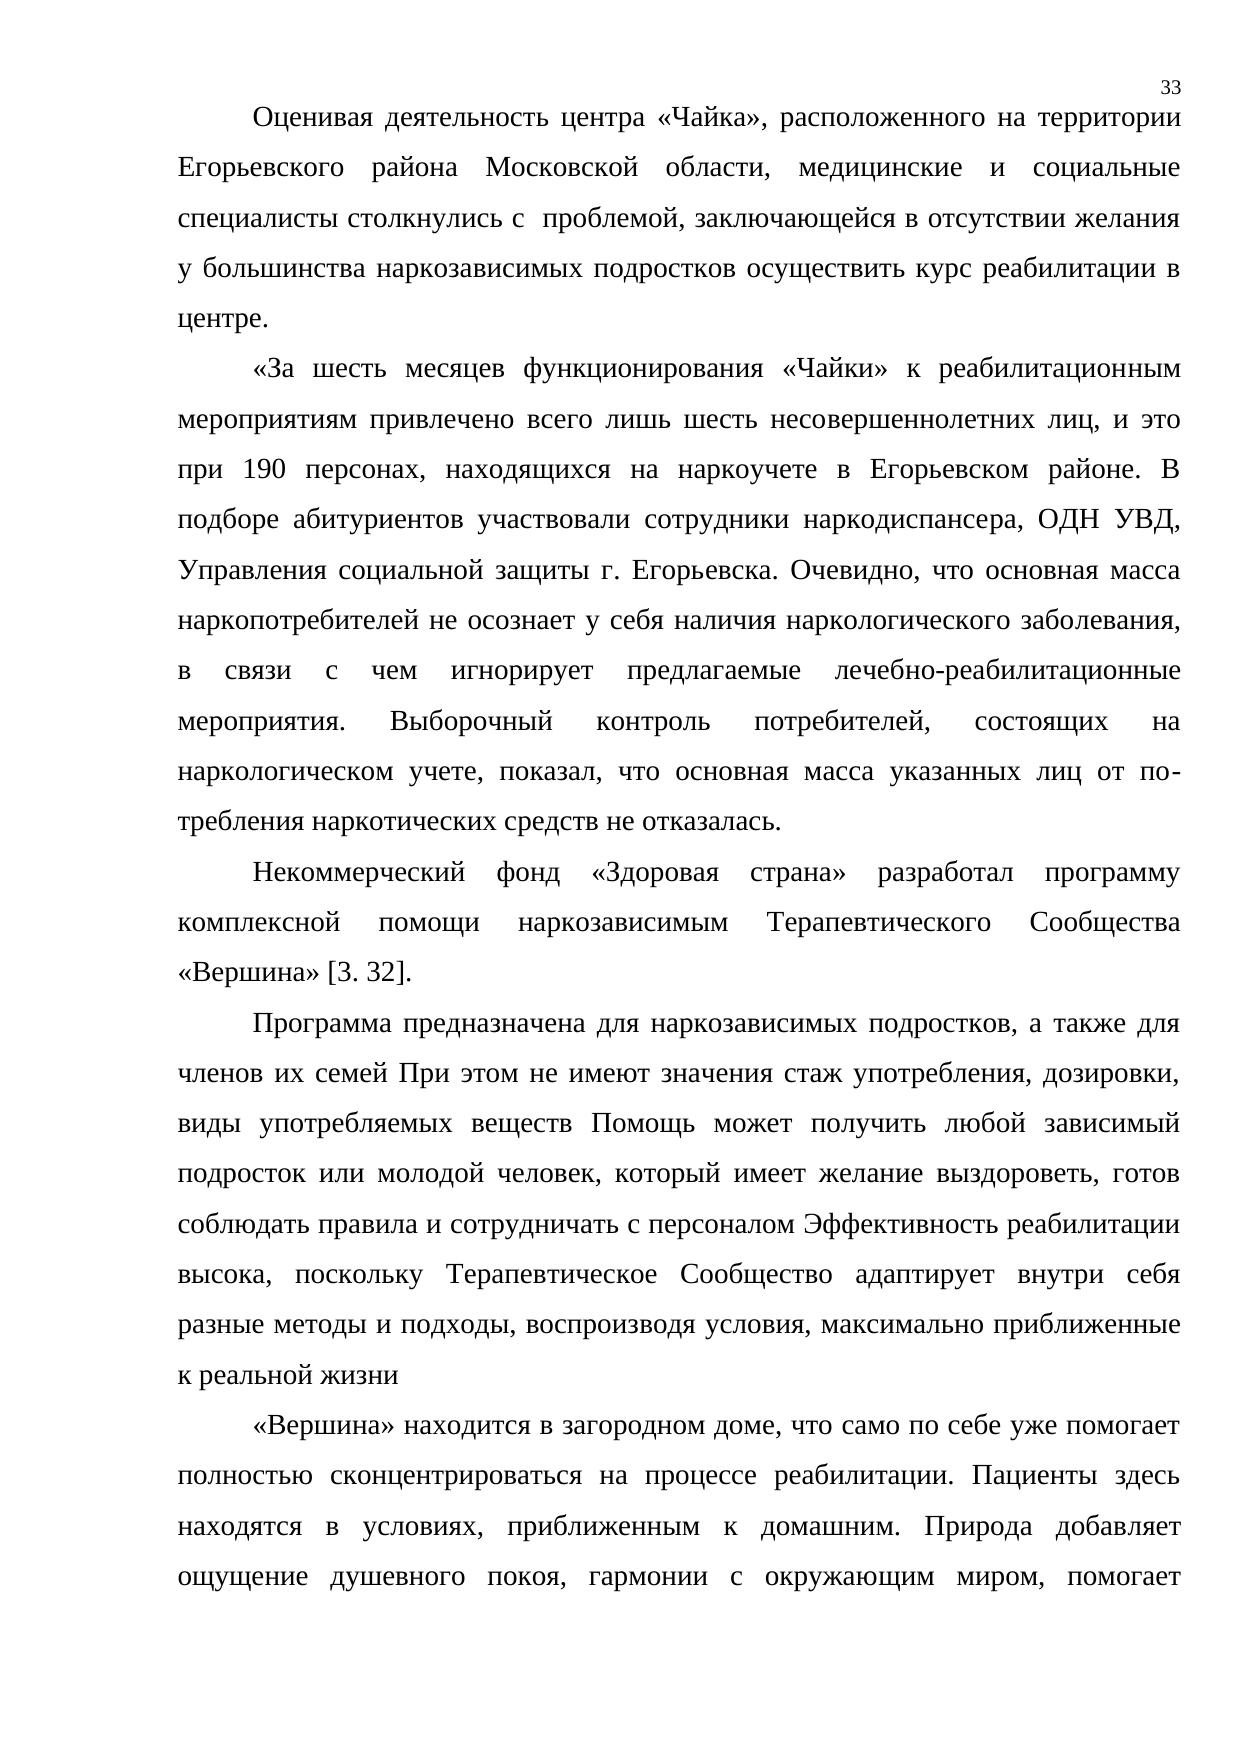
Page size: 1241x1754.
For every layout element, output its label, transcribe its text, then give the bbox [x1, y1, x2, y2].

text Некоммерческий фонд «Здоровая страна» разработал программу комплексной помощи наркозависимым Терапевтического Сообщества «Вершина» [3. 32]. [177, 854, 1181, 988]
text Оценивая деятельность центра «Чайка», расположенного на территории Егорьевского района Московской области, медицинские и социальные специалисты столкнулись с проблемой, заключающейся в отсутствии желания у большинства наркозависимых подростков осуществить курс реабилитации в центре. [177, 99, 1181, 334]
text «За шесть месяцев функционирования «Чайки» к реабилитационным мероприятиям привлечено всего лишь шесть несовершеннолетних лиц, и это при 190 персонах, находящихся на наркоучете в Егорьевском районе. В подборе абитуриентов участвовали сотрудники наркодиспансера, ОДН УВД, Управления социальной защиты г. Егорьевска. Очевидно, что основная масса наркопотребителей не осознает у себя наличия наркологического заболевания, в связи с чем игнорирует предлагаемые лечебно-реабилитационные мероприятия. Выборочный контроль потребителей, состоящих на наркологическом учете, показал, что основная масса указанных лиц от потребления наркотических средств не отказалась. [177, 351, 1181, 837]
text Программа предназначена для наркозависимых подростков, а также для членов их семей При этом не имеют значения стаж употребления, дозировки, виды употребляемых веществ Помощь может получить любой зависимый подросток или молодой человек, который имеет желание выздороветь, готов соблюдать правила и сотрудничать с персоналом Эффективность реабилитации высока, поскольку Терапевтическое Сообщество адаптирует внутри себя разные методы и подходы, воспроизводя условия, максимально приближенные к реальной жизни [177, 1005, 1181, 1390]
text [177, 1407, 1181, 1592]
